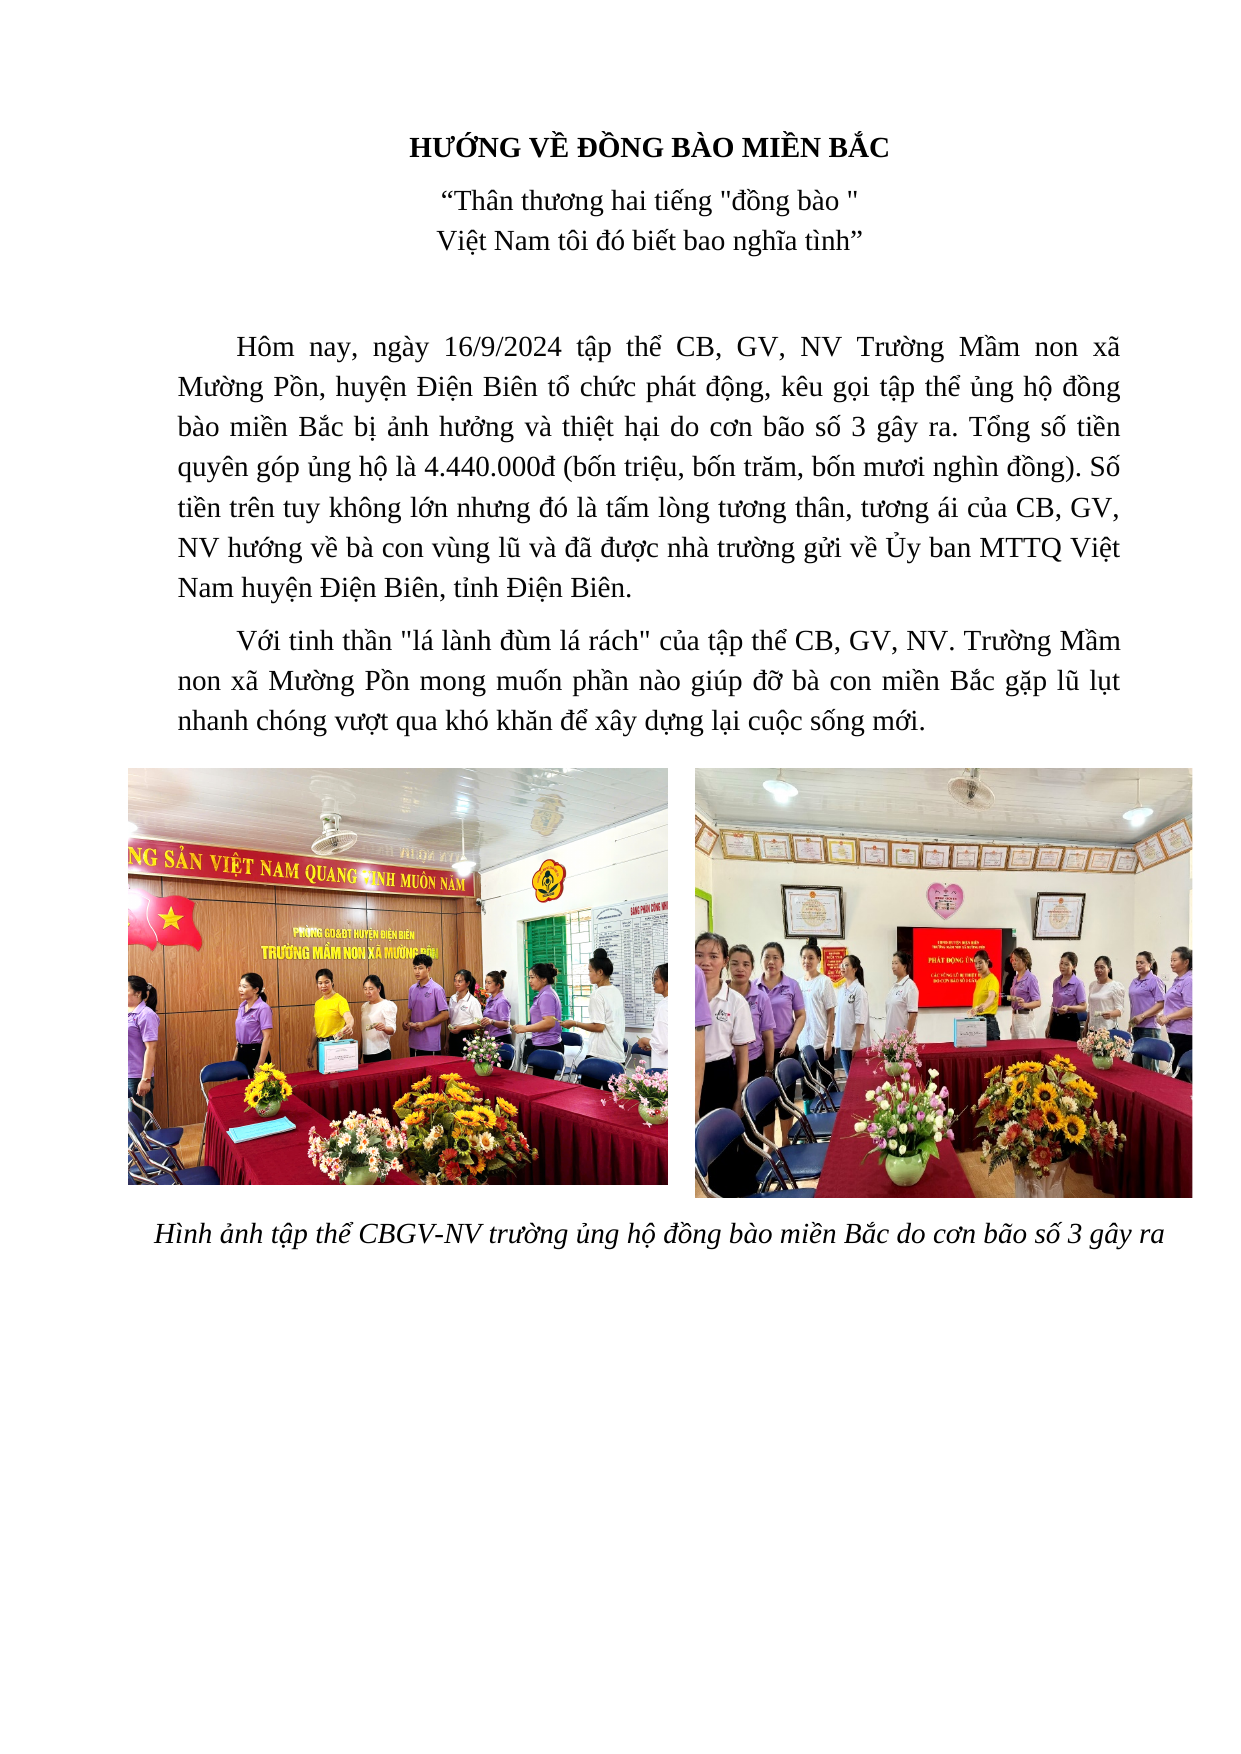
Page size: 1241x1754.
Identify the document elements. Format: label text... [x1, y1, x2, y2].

text Với tinh thần "lá lành đùm lá rách" của tập thể CB, GV, NV. Trường Mầm non xã Mường Pồn mong muốn phần nào giúp đỡ bà con miền Bắc gặp lũ lụt nhanh chóng vượt qua khó khăn để xây dựng lại cuộc sống mới. [177, 623, 1122, 737]
picture [695, 768, 1193, 1198]
picture [128, 768, 668, 1185]
table_header [684, 756, 1204, 1216]
text Việt Nam tôi đó biết bao nghĩa tình” [177, 223, 1122, 257]
table_header [118, 756, 684, 1216]
text Hôm nay, ngày 16/9/2024 tập thể CB, GV, NV Trường Mầm non xã Mường Pồn, huyện Điện Biên tổ chức phát động, kêu gọi tập thể ủng hộ đồng bào miền Bắc bị ảnh hưởng và thiệt hại do cơn bão số 3 gây ra. Tổng số tiền quyên góp ủng hộ là 4.440.000đ (bốn triệu, bốn trăm, bốn mươi nghìn đồng). Số tiền trên tuy không lớn nhưng đó là tấm lòng tương thân, tương ái của CB, GV, NV hướng về bà con vùng lũ và đã được nhà trường gửi về Ủy ban MTTQ Việt Nam huyện Điện Biên, tỉnh Điện Biên. [177, 329, 1122, 604]
text “Thân thương hai tiếng "đồng bào " [177, 183, 1122, 217]
table_cell Hình ảnh tập thể CBGV-NV trường ủng hộ đồng bào miền Bắc do cơn bão số 3 gây ra [118, 1216, 1204, 1250]
text HƯỚNG VỀ ĐỒNG BÀO MIỀN BẮC [177, 131, 1122, 164]
